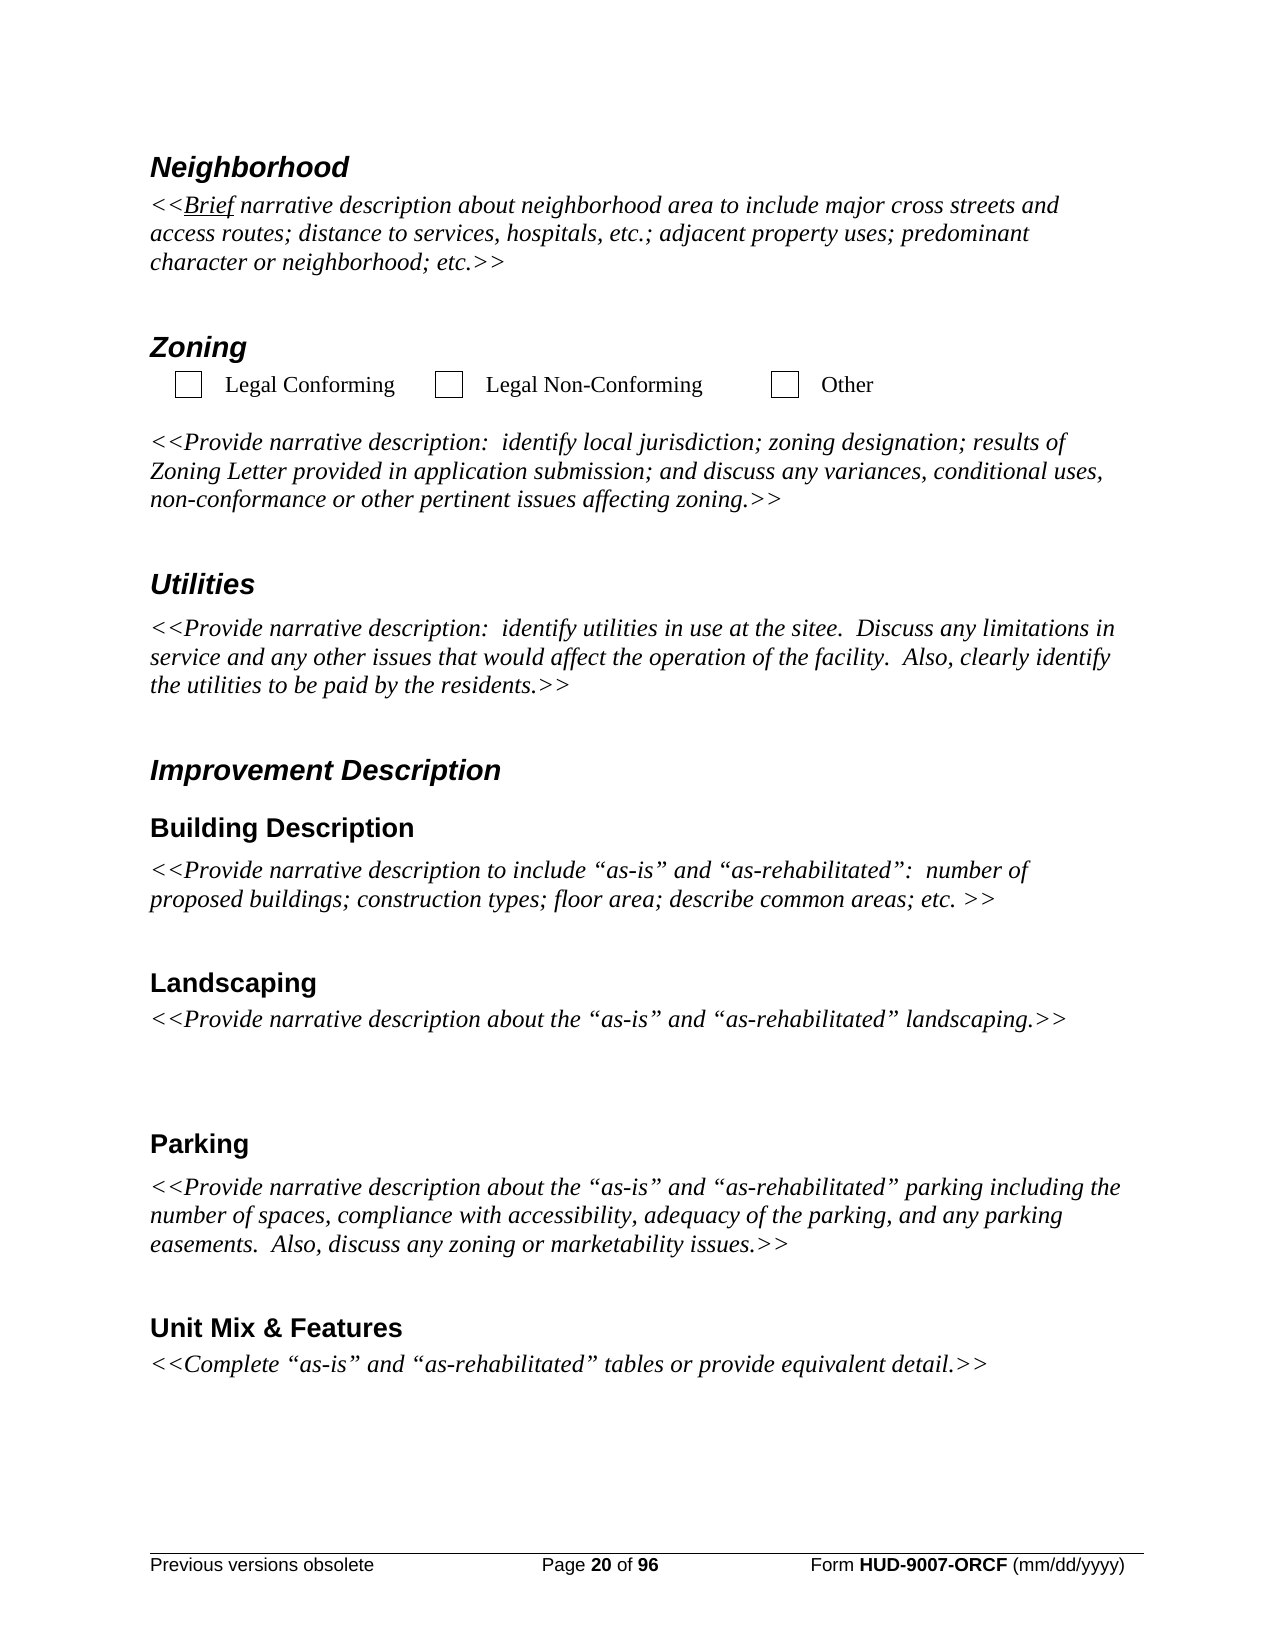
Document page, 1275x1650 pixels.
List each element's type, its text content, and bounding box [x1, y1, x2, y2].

subtitle Parking [150, 1128, 1125, 1159]
subtitle Building Description [150, 812, 1125, 843]
text <<Provide narrative description: identify utilities in use at the sitee. Discuss any limitations in service and any other issues that would affect the operation of the facility. Also, clearly identify the utilities to be paid by the residents.>> [150, 613, 1125, 699]
text <<Provide narrative description about the “as-is” and “as-rehabilitated” landscaping.>> [150, 1004, 1125, 1062]
subtitle Neighborhood [150, 150, 1125, 183]
text <<Provide narrative description: identify local jurisdiction; zoning designation; results of Zoning Letter provided in application submission; and discuss any variances, conditional uses, non-conformance or other pertinent issues affecting zoning.>> [150, 427, 1125, 513]
text <<Provide narrative description about the “as-is” and “as-rehabilitated” parking including the number of spaces, compliance with accessibility, adequacy of the parking, and any parking easements. Also, discuss any zoning or marketability issues.>> [150, 1172, 1125, 1258]
table_header [163, 370, 214, 398]
table_header Legal Conforming [214, 370, 423, 398]
subtitle Unit Mix & Features [150, 1312, 1125, 1343]
subtitle Improvement Description [150, 753, 1125, 787]
table_header [423, 370, 474, 398]
table_header Legal Non-Conforming [474, 370, 759, 398]
text <<Complete “as-is” and “as-rehabilitated” tables or provide equivalent detail.>> [150, 1349, 1125, 1378]
table_header [759, 370, 810, 398]
text <<Provide narrative description to include “as-is” and “as-rehabilitated”: number of proposed buildings; construction types; floor area; describe common areas; etc. >> [150, 855, 1125, 913]
text <<Brief narrative description about neighborhood area to include major cross streets and access routes; distance to services, hospitals, etc.; adjacent property uses; predominant character or neighborhood; etc.>> [150, 190, 1125, 276]
subtitle Landscaping [150, 967, 1125, 998]
subtitle Utilities [150, 567, 1125, 601]
table_header Other [810, 370, 957, 398]
subtitle Zoning [150, 330, 1125, 363]
